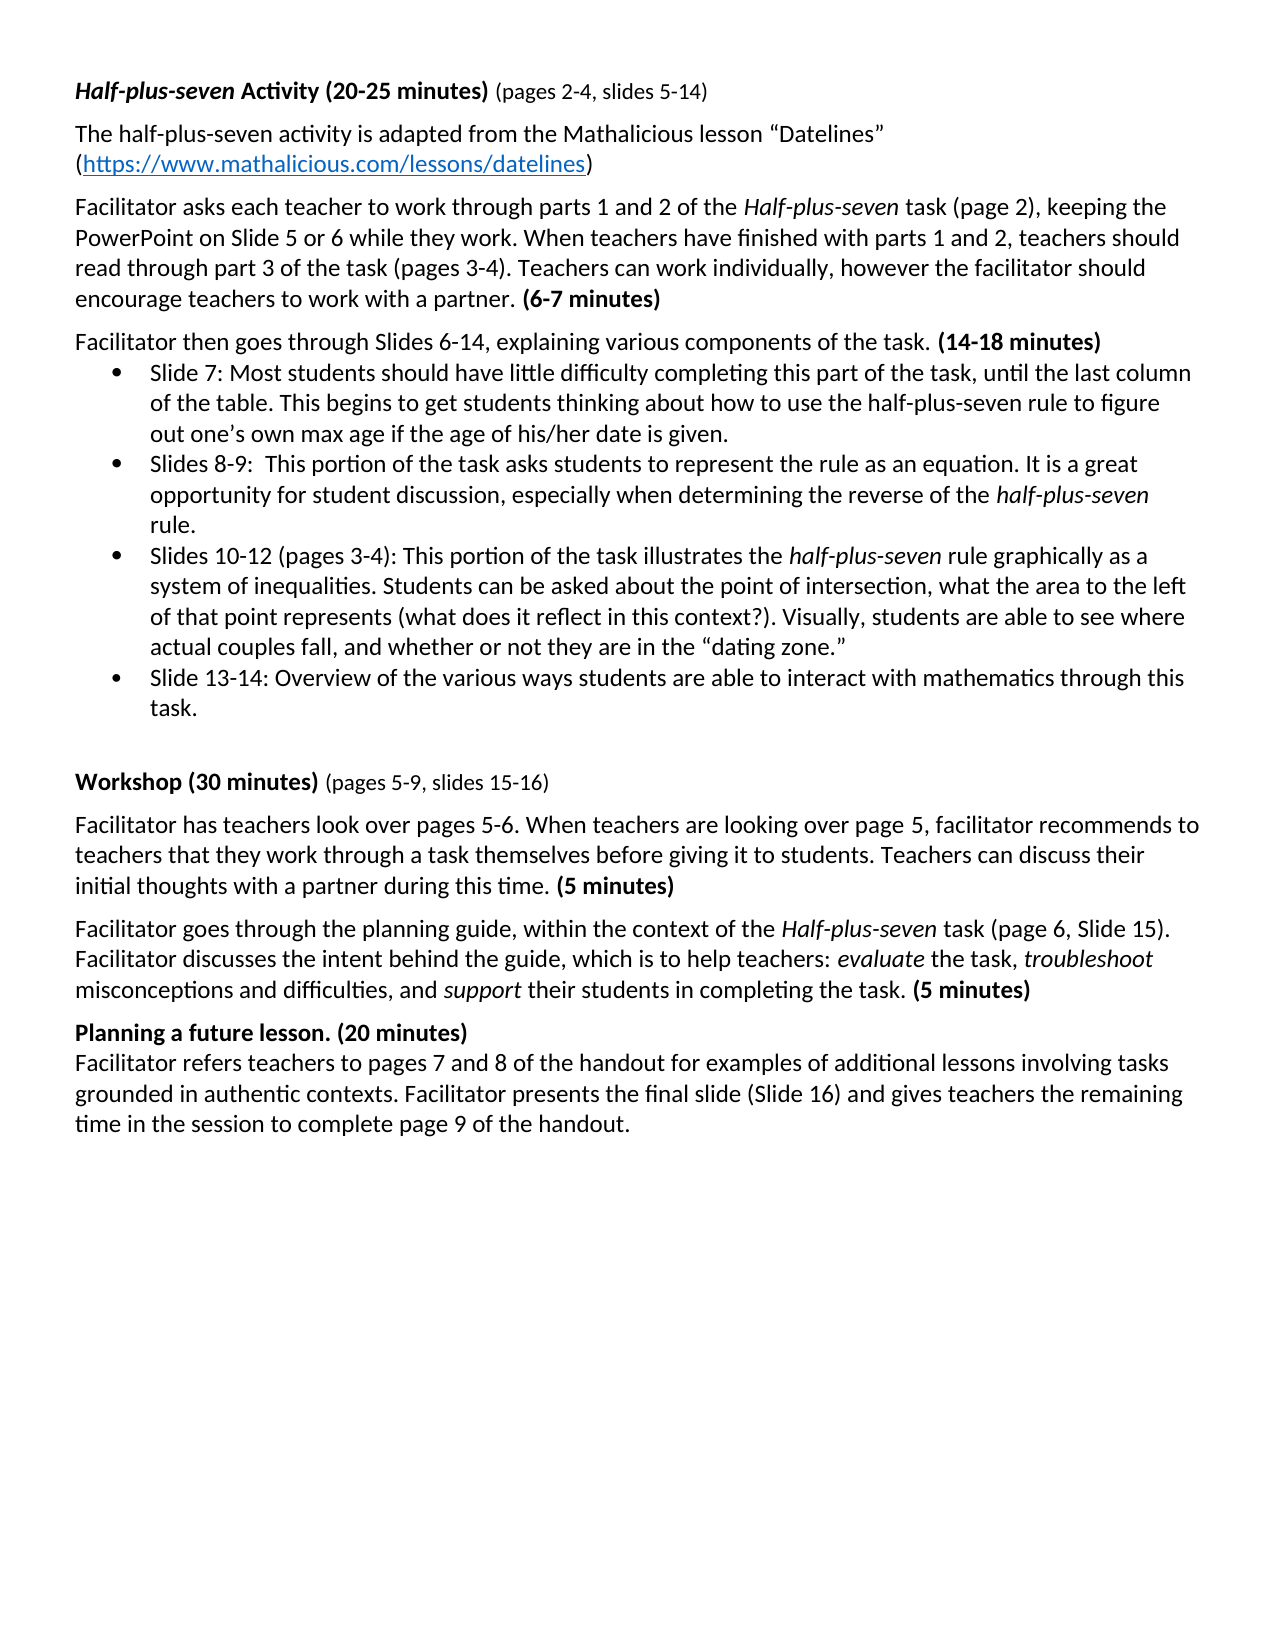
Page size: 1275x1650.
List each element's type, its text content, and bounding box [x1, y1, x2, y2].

text Facilitator then goes through Slides 6-14, explaining various components of the task. (14-18 minutes) [75, 326, 1200, 357]
text Facilitator goes through the planning guide, within the context of the Half-plus-seven task (page 6, Slide 15). Facilitator discusses the intent behind the guide, which is to help teachers: evaluate the task, troubleshoot misconceptions and difficulties, and support their students in completing the task. (5 minutes) [75, 913, 1200, 1004]
text Workshop (30 minutes) (pages 5-9, slides 15-16) [75, 766, 1200, 796]
text Facilitator has teachers look over pages 5-6. When teachers are looking over page 5, facilitator recommends to teachers that they work through a task themselves before giving it to students. Teachers can discuss their initial thoughts with a partner during this time. (5 minutes) [75, 809, 1200, 901]
text Half-plus-seven Activity (20-25 minutes) (pages 2-4, slides 5-14) [75, 75, 1200, 106]
list Slides 8-9: This portion of the task asks students to represent the rule as an equation. It is a great opportunity for student discussion, especially when determining the reverse of the half-plus-seven rule. [112, 448, 1200, 540]
text Facilitator refers teachers to pages 7 and 8 of the handout for examples of additional lessons involving tasks grounded in authentic contexts. Facilitator presents the final slide (Slide 16) and gives teachers the remaining time in the session to complete page 9 of the handout. [75, 1048, 1200, 1139]
list Slides 10-12 (pages 3-4): This portion of the task illustrates the half-plus-seven rule graphically as a system of inequalities. Students can be asked about the point of intersection, what the area to the left of that point represents (what does it reflect in this context?). Visually, students are able to see where actual couples fall, and whether or not they are in the “dating zone.” [112, 540, 1200, 662]
text Facilitator asks each teacher to work through parts 1 and 2 of the Half-plus-seven task (page 2), keeping the PowerPoint on Slide 5 or 6 while they work. When teachers have finished with parts 1 and 2, teachers should read through part 3 of the task (pages 3-4). Teachers can work individually, however the facilitator should encourage teachers to work with a partner. (6-7 minutes) [75, 192, 1200, 314]
text The half-plus-seven activity is adapted from the Mathalicious lesson “Datelines” (https://www.mathalicious.com/lessons/datelines) [75, 118, 1200, 179]
list Slide 7: Most students should have little difficulty completing this part of the task, until the last column of the table. This begins to get students thinking about how to use the half-plus-seven rule to figure out one’s own max age if the age of his/her date is given. [112, 357, 1200, 448]
list Slide 13-14: Overview of the various ways students are able to interact with mathematics through this task. [112, 662, 1200, 723]
text Planning a future lesson. (20 minutes) [75, 1017, 1200, 1048]
